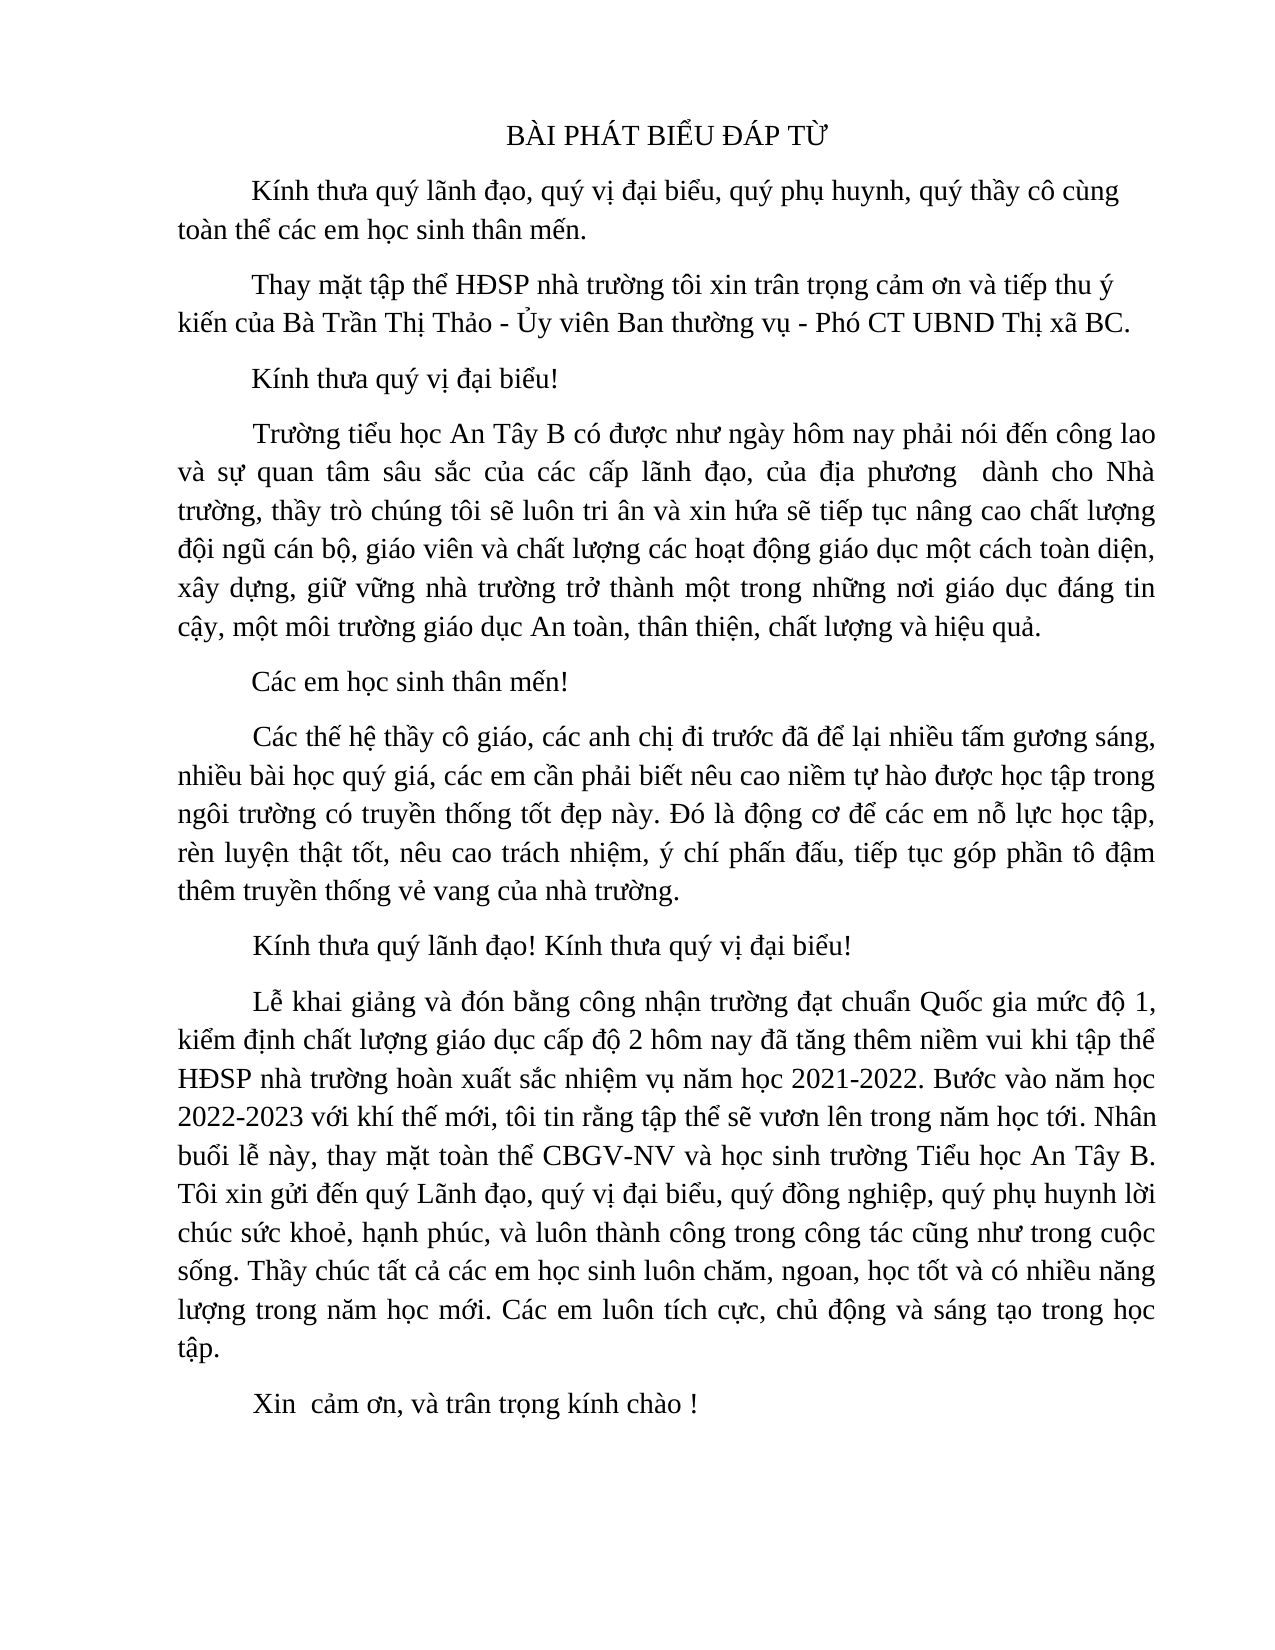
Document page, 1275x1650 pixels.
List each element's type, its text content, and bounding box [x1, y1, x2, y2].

text BÀI PHÁT BIỂU ĐÁP TỪ [177, 118, 1157, 152]
text Các em học sinh thân mến! [177, 664, 1157, 697]
text Thay mặt tập thể HĐSP nhà trường tôi xin trân trọng cảm ơn và tiếp thu ý kiến của Bà Trần Thị Thảo - Ủy viên Ban thường vụ - Phó CT UBND Thị xã BC. [177, 267, 1157, 339]
text Các thế hệ thầy cô giáo, các anh chị đi trước đã để lại nhiều tấm gương sáng, nhiều bài học quý giá, các em cần phải biết nêu cao niềm tự hào được học tập trong ngôi trường có truyền thống tốt đẹp này. Đó là động cơ để các em nỗ lực học tập, rèn luyện thật tốt, nêu cao trách nhiệm, ý chí phấn đấu, tiếp tục góp phần tô đậm thêm truyền thống vẻ vang của nhà trường. [177, 719, 1157, 907]
text Lễ khai giảng và đón bằng công nhận trường đạt chuẩn Quốc gia mức độ 1, kiểm định chất lượng giáo dục cấp độ 2 hôm nay đã tăng thêm niềm vui khi tập thể HĐSP nhà trường hoàn xuất sắc nhiệm vụ năm học 2021-2022. Bước vào năm học 2022-2023 với khí thế mới, tôi tin rằng tập thể sẽ vươn lên trong năm học tới. Nhân buổi lễ này, thay mặt toàn thể CBGV-NV và học sinh trường Tiểu học An Tây B. Tôi xin gửi đến quý Lãnh đạo, quý vị đại biểu, quý đồng nghiệp, quý phụ huynh lời chúc sức khoẻ, hạnh phúc, và luôn thành công trong công tác cũng như trong cuộc sống. Thầy chúc tất cả các em học sinh luôn chăm, ngoan, học tốt và có nhiều năng lượng trong năm học mới. Các em luôn tích cực, chủ động và sáng tạo trong học tập. [177, 984, 1157, 1364]
text Kính thưa quý lãnh đạo, quý vị đại biểu, quý phụ huynh, quý thầy cô cùng toàn thể các em học sinh thân mến. [177, 173, 1157, 245]
text Kính thưa quý lãnh đạo! Kính thưa quý vị đại biểu! [177, 928, 1157, 962]
text Xin cảm ơn, và trân trọng kính chào ! [177, 1386, 1157, 1419]
text Trường tiểu học An Tây B có được như ngày hôm nay phải nói đến công lao và sự quan tâm sâu sắc của các cấp lãnh đạo, của địa phương dành cho Nhà trường, thầy trò chúng tôi sẽ luôn tri ân và xin hứa sẽ tiếp tục nâng cao chất lượng đội ngũ cán bộ, giáo viên và chất lượng các hoạt động giáo dục một cách toàn diện, xây dựng, giữ vững nhà trường trở thành một trong những nơi giáo dục đáng tin cậy, một môi trường giáo dục An toàn, thân thiện, chất lượng và hiệu quả. [177, 416, 1157, 642]
text Kính thưa quý vị đại biểu! [177, 361, 1157, 394]
